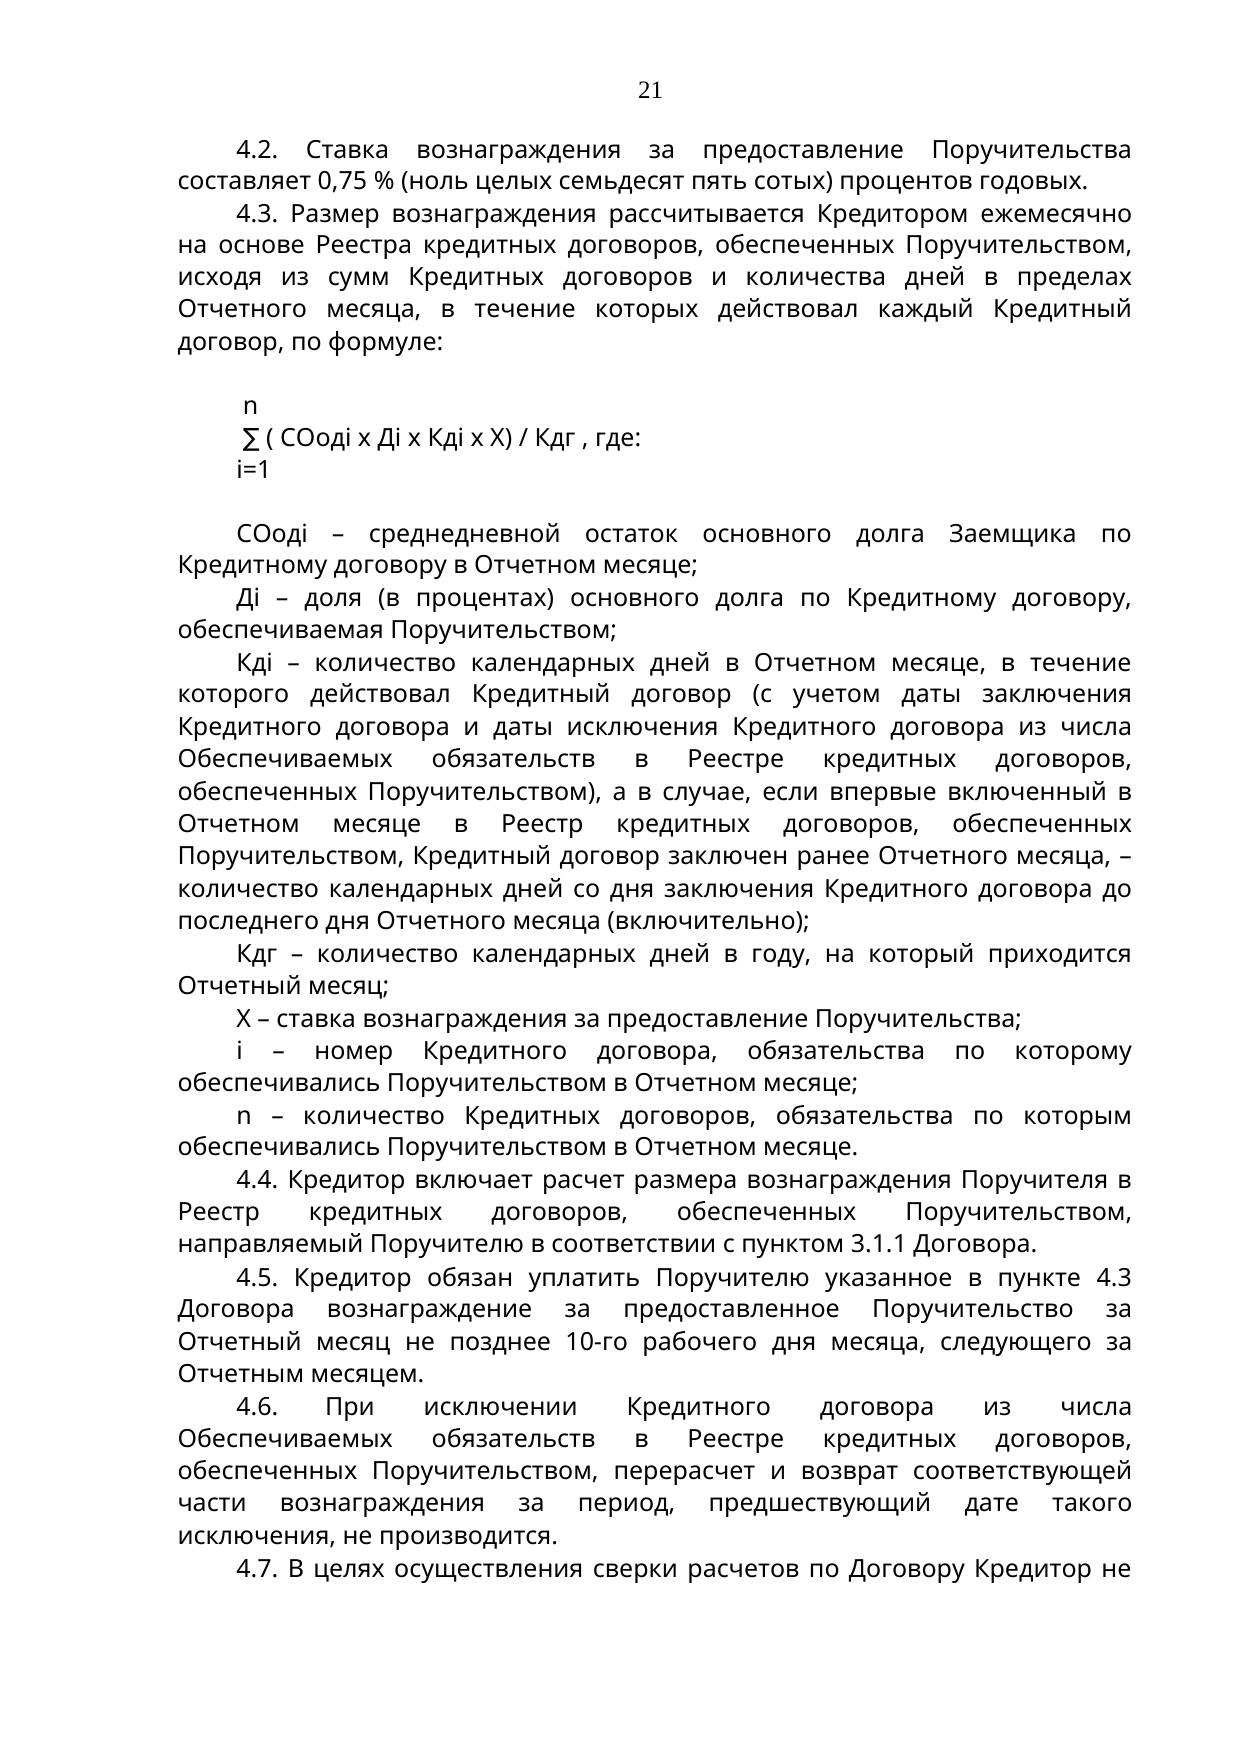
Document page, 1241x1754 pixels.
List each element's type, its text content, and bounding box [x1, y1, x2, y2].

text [177, 1552, 1133, 1584]
text 4.2. Ставка вознаграждения за предоставление Поручительства составляет 0,75 % (ноль целых семьдесят пять сотых) процентов годовых. [177, 133, 1133, 197]
text 4.5. Кредитор обязан уплатить Поручителю указанное в пункте 4.3 Договора вознаграждение за предоставленное Поручительство за Отчетный месяц не позднее 10-го рабочего дня месяца, следующего за Отчетным месяцем. [177, 1260, 1133, 1390]
text 4.4. Кредитор включает расчет размера вознаграждения Поручителя в Реестр кредитных договоров, обеспеченных Поручительством, направляемый Поручителю в соответствии с пунктом 3.1.1 Договора. [177, 1163, 1133, 1260]
text n [177, 389, 1133, 421]
text X – ставка вознаграждения за предоставление Поручительства; [177, 1001, 1133, 1034]
text i – номер Кредитного договора, обязательства по которому обеспечивались Поручительством в Отчетном месяце; [177, 1034, 1133, 1098]
text i=1 [177, 453, 1133, 485]
text n – количество Кредитных договоров, обязательства по которым обеспечивались Поручительством в Отчетном месяце. [177, 1098, 1133, 1163]
text Кдг – количество календарных дней в году, на который приходится Отчетный месяц; [177, 937, 1133, 1001]
text Дi – доля (в процентах) основного долга по Кредитному договору, обеспечиваемая Поручительством; [177, 581, 1133, 645]
text 4.6. При исключении Кредитного договора из числа Обеспечиваемых обязательств в Реестре кредитных договоров, обеспеченных Поручительством, перерасчет и возврат соответствующей части вознаграждения за период, предшествующий дате такого исключения, не производится. [177, 1390, 1133, 1552]
text 4.3. Размер вознаграждения рассчитывается Кредитором ежемесячно на основе Реестра кредитных договоров, обеспеченных Поручительством, исходя из сумм Кредитных договоров и количества дней в пределах Отчетного месяца, в течение которых действовал каждый Кредитный договор, по формуле: [177, 197, 1133, 357]
text ∑ ( СОодi х Дi х Кдi х Х) / Кдг , где: [177, 421, 1133, 453]
text Кдi – количество календарных дней в Отчетном месяце, в течение которого действовал Кредитный договор (с учетом даты заключения Кредитного договора и даты исключения Кредитного договора из числа Обеспечиваемых обязательств в Реестре кредитных договоров, обеспеченных Поручительством), а в случае, если впервые включенный в Отчетном месяце в Реестр кредитных договоров, обеспеченных Поручительством, Кредитный договор заключен ранее Отчетного месяца, – количество календарных дней со дня заключения Кредитного договора до последнего дня Отчетного месяца (включительно); [177, 645, 1133, 937]
text СОодi – среднедневной остаток основного долга Заемщика по Кредитному договору в Отчетном месяце; [177, 517, 1133, 581]
